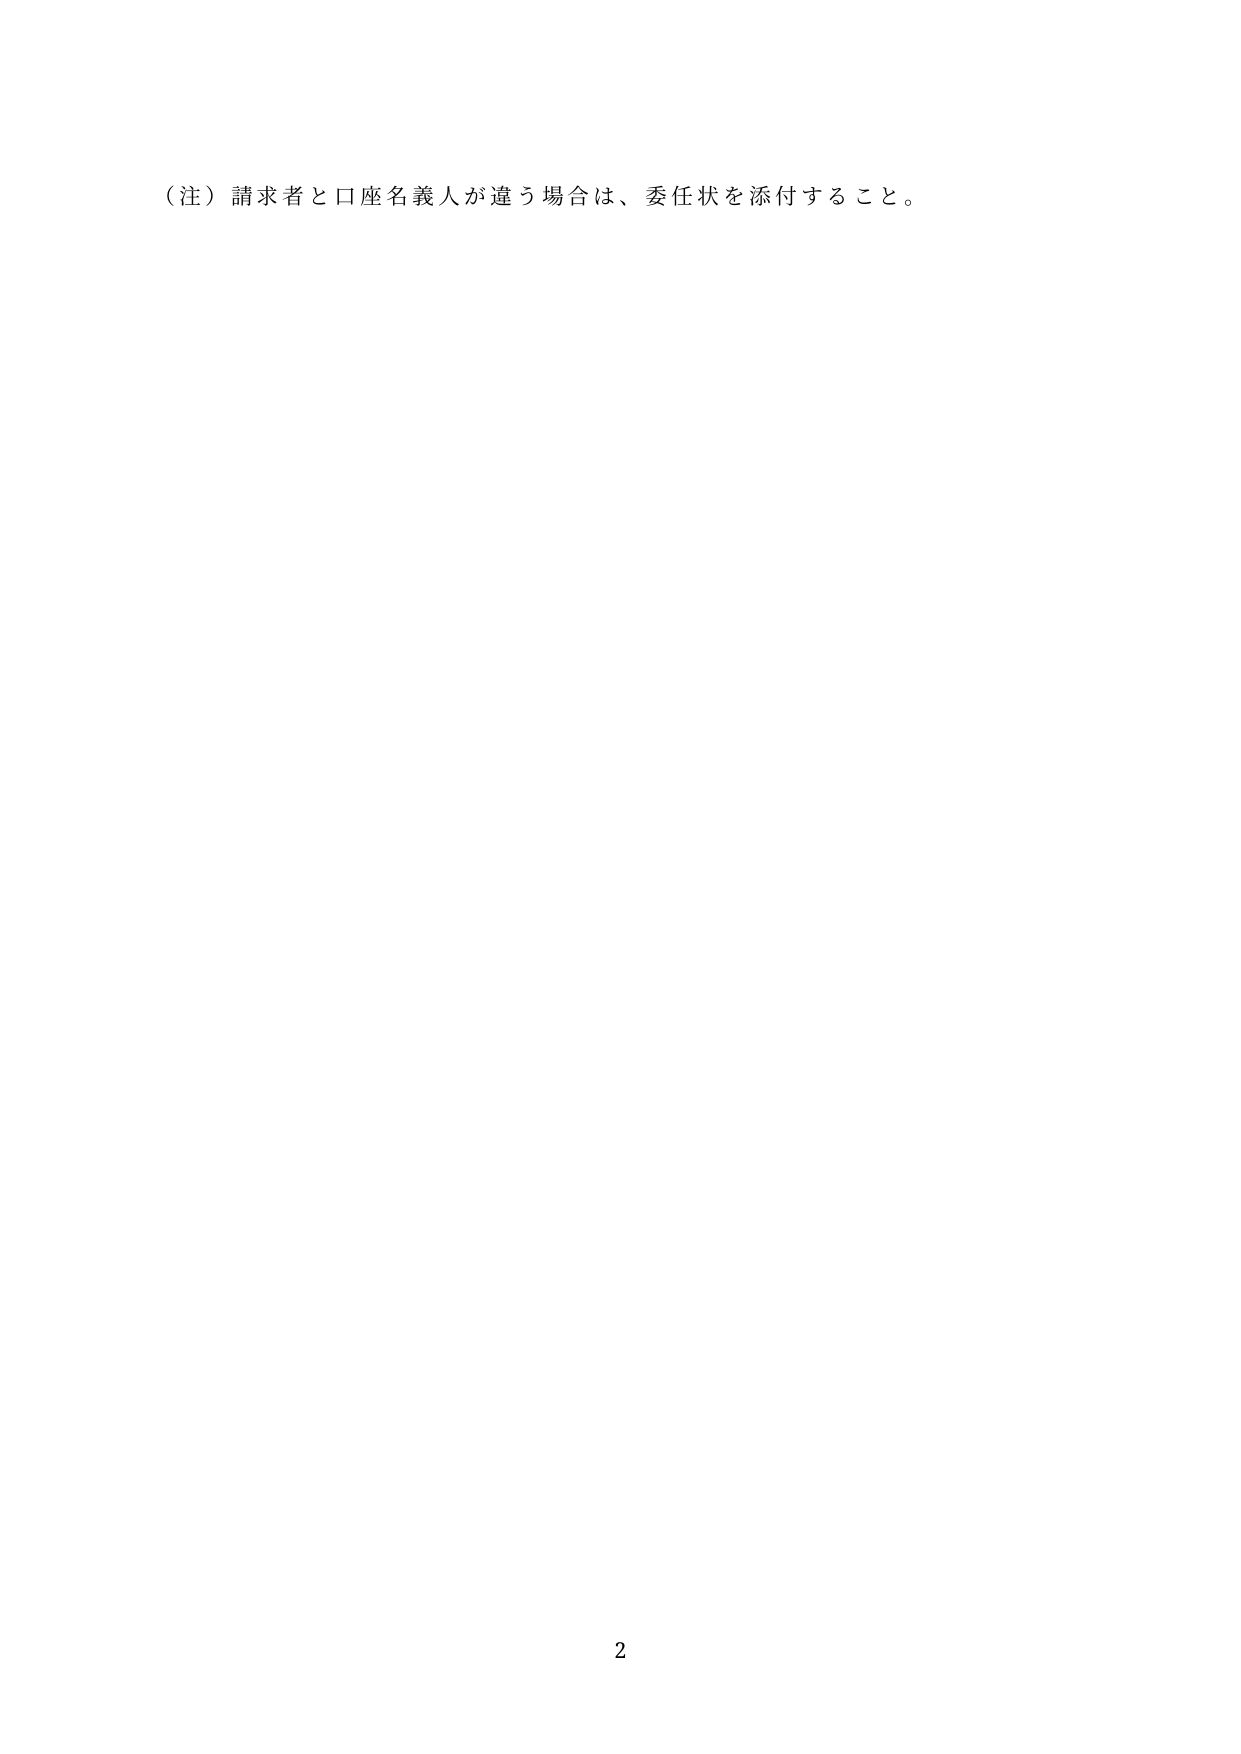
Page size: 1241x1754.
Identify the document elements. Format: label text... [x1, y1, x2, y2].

text （注）請求者と口座名義人が違う場合は、委任状を添付すること。 [127, 169, 1113, 220]
